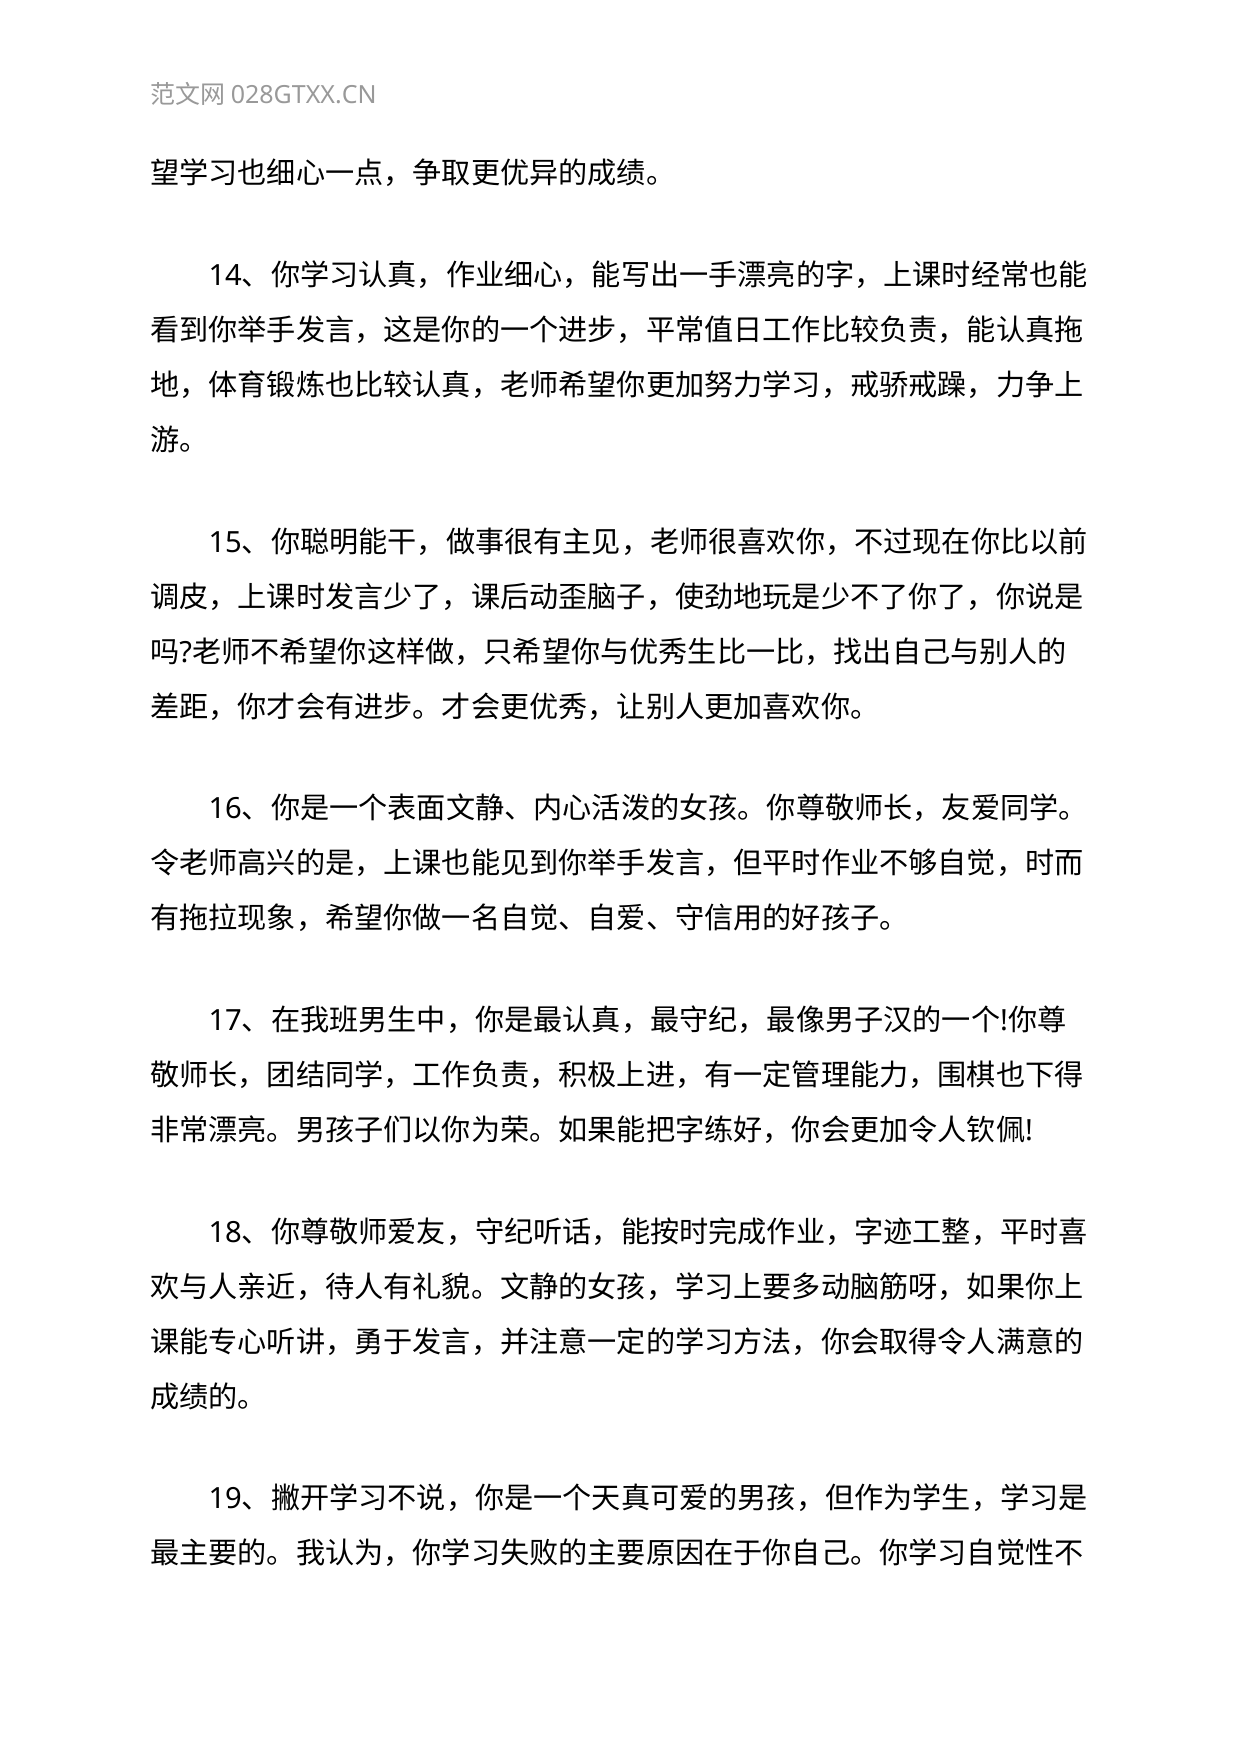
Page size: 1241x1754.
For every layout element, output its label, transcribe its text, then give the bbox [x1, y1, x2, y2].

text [150, 1475, 1090, 1572]
text 16、你是一个表面文静、内心活泼的女孩。你尊敬师长，友爱同学。令老师高兴的是，上课也能见到你举手发言，但平时作业不够自觉，时而有拖拉现象，希望你做一名自觉、自爱、守信用的好孩子。 [150, 785, 1090, 937]
text 14、你学习认真，作业细心，能写出一手漂亮的字，上课时经常也能看到你举手发言，这是你的一个进步，平常值日工作比较负责，能认真拖地，体育锻炼也比较认真，老师希望你更加努力学习，戒骄戒躁，力争上游。 [150, 252, 1090, 459]
text 17、在我班男生中，你是最认真，最守纪，最像男子汉的一个!你尊敬师长，团结同学，工作负责，积极上进，有一定管理能力，围棋也下得非常漂亮。男孩子们以你为荣。如果能把字练好，你会更加令人钦佩! [150, 997, 1090, 1149]
text 15、你聪明能干，做事很有主见，老师很喜欢你，不过现在你比以前调皮，上课时发言少了，课后动歪脑子，使劲地玩是少不了你了，你说是吗?老师不希望你这样做，只希望你与优秀生比一比，找出自己与别人的差距，你才会有进步。才会更优秀，让别人更加喜欢你。 [150, 518, 1090, 726]
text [150, 150, 1090, 192]
text 18、你尊敬师爱友，守纪听话，能按时完成作业，字迹工整，平时喜欢与人亲近，待人有礼貌。文静的女孩，学习上要多动脑筋呀，如果你上课能专心听讲，勇于发言，并注意一定的学习方法，你会取得令人满意的成绩的。 [150, 1208, 1090, 1416]
